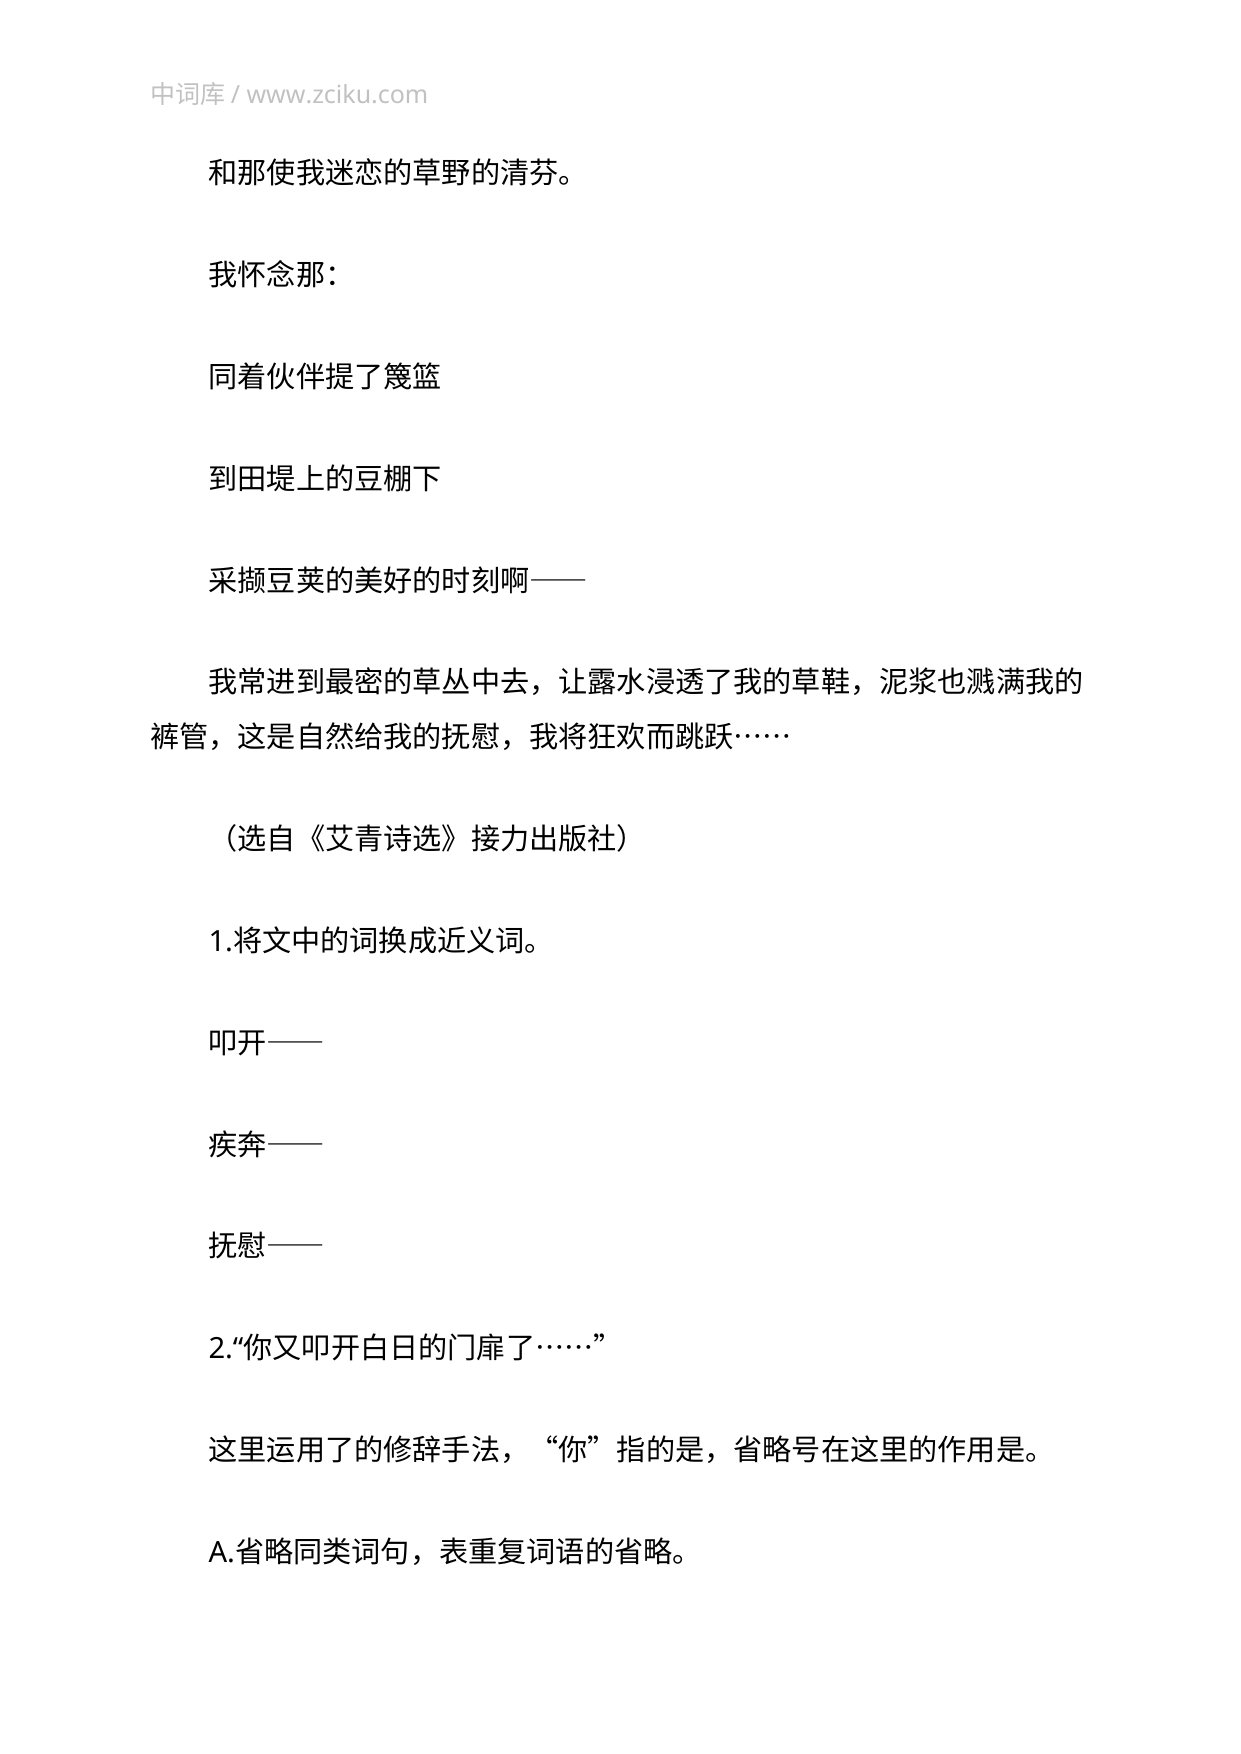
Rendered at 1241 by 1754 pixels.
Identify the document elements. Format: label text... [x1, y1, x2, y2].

text 我常进到最密的草丛中去，让露水浸透了我的草鞋，泥浆也溅满我的裤管，这是自然给我的抚慰，我将狂欢而跳跃…… [150, 659, 1090, 756]
text 我怀念那： [150, 252, 1090, 294]
text 到田堤上的豆棚下 [150, 455, 1090, 498]
text 这里运用了的修辞手法，“你”指的是，省略号在这里的作用是。 [150, 1427, 1090, 1469]
text （选自《艾青诗选》接力出版社） [150, 816, 1090, 858]
text 抚慰—— [150, 1223, 1090, 1265]
text 叩开—— [150, 1019, 1090, 1062]
text 采撷豆荚的美好的时刻啊—— [150, 557, 1090, 599]
text 同着伙伴提了篾篮 [150, 353, 1090, 396]
text 2.“你又叩开白日的门扉了……” [150, 1324, 1090, 1367]
text 1.将文中的词换成近义词。 [150, 917, 1090, 960]
text A.省略同类词句，表重复词语的省略。 [150, 1528, 1090, 1571]
text 疾奔—— [150, 1121, 1090, 1163]
text 和那使我迷恋的草野的清芬。 [150, 150, 1090, 192]
